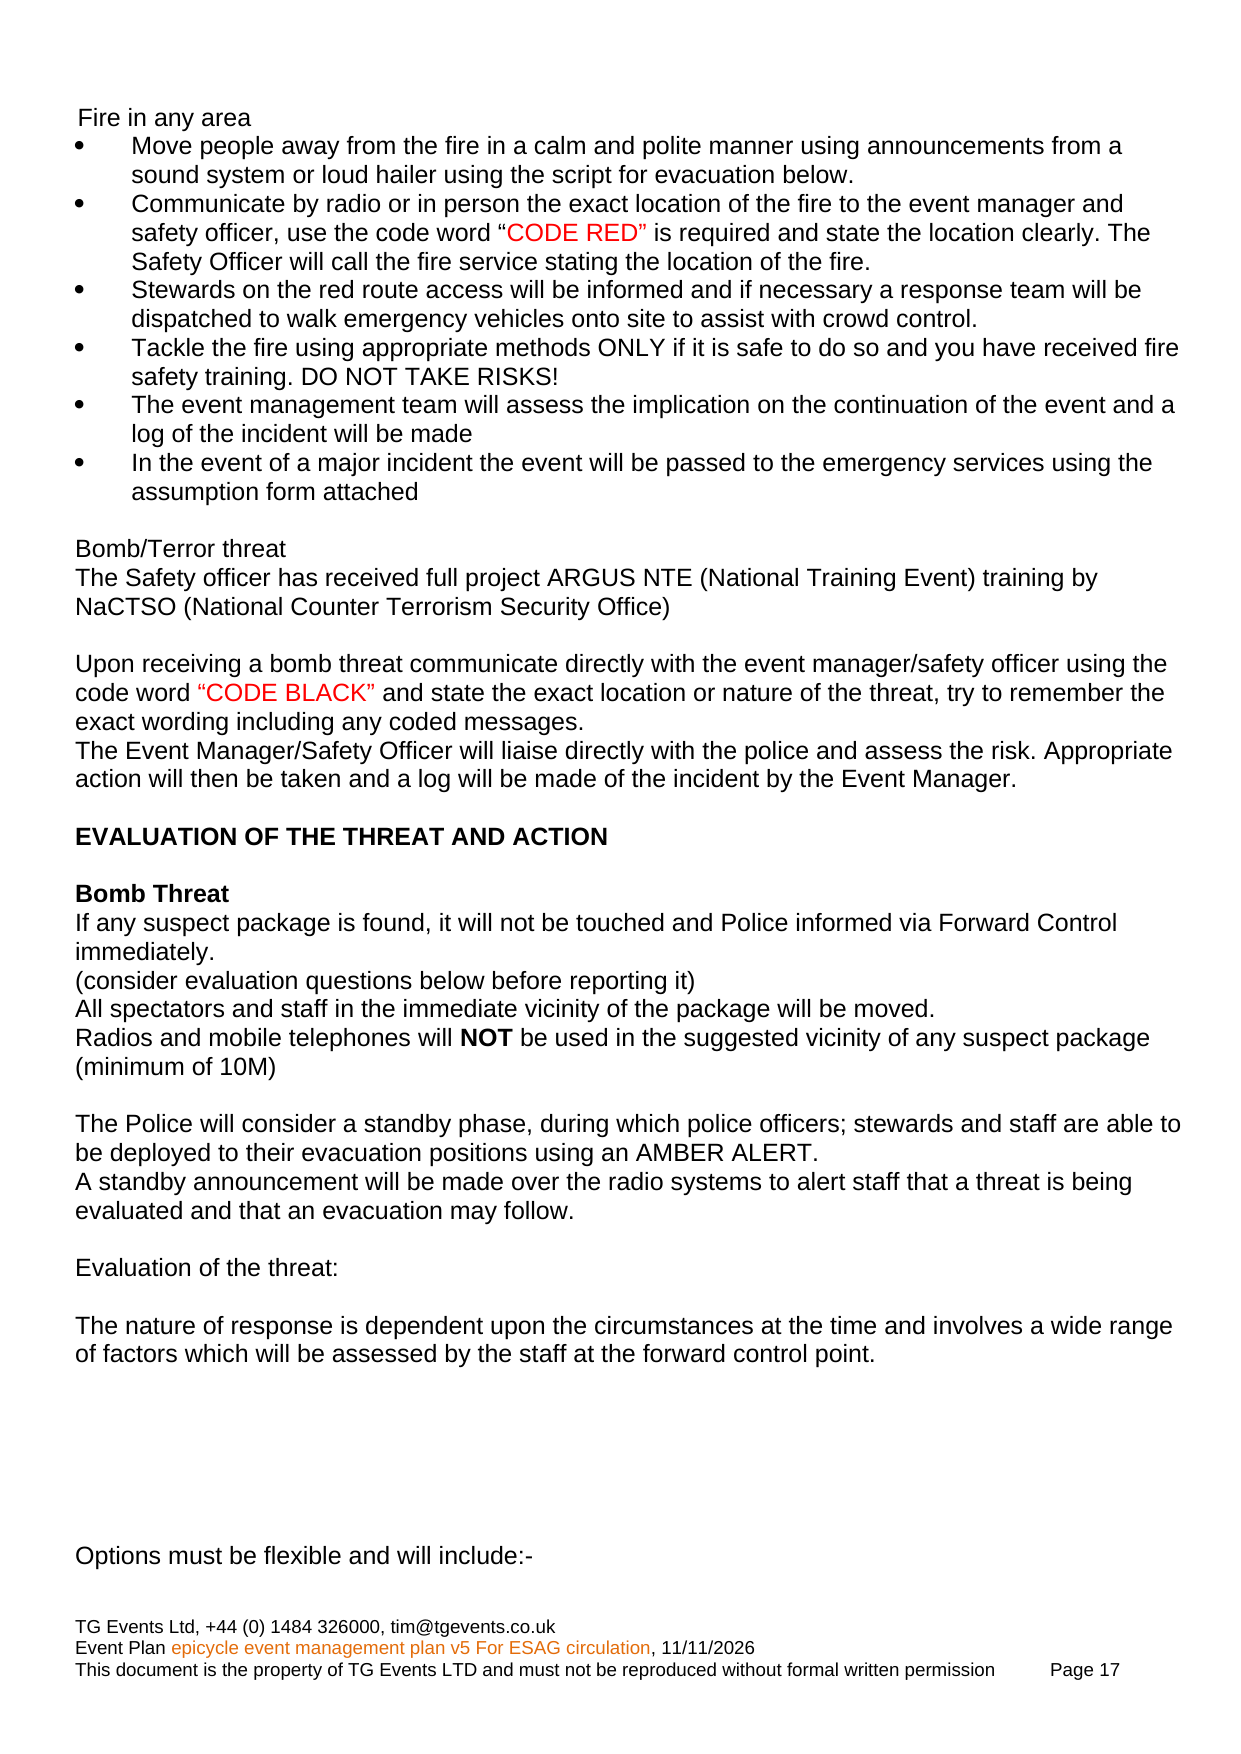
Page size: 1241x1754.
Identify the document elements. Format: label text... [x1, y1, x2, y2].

text Bomb Threat [75, 879, 1196, 908]
list Tackle the fire using appropriate methods ONLY if it is safe to do so and you have received fire safety training. DO NOT TAKE RISKS! [75, 333, 1196, 391]
text The Police will consider a standby phase, during which police officers; stewards and staff are able to be deployed to their evacuation positions using an AMBER ALERT. [75, 1109, 1196, 1167]
text The Event Manager/Safety Officer will liaise directly with the police and assess the risk. Appropriate action will then be taken and a log will be made of the incident by the Event Manager. [75, 736, 1196, 793]
text (minimum of 10M) [75, 1052, 1196, 1081]
text All spectators and staff in the immediate vicinity of the package will be moved. [75, 994, 1196, 1023]
subtitle Fire in any area [75, 103, 1196, 131]
text Upon receiving a bomb threat communicate directly with the event manager/safety officer using the code word “CODE BLACK” and state the exact location or nature of the threat, try to remember the exact wording including any coded messages. [75, 649, 1196, 736]
list Move people away from the fire in a calm and polite manner using announcements from a sound system or loud hailer using the script for evacuation below. [75, 131, 1196, 189]
text EVALUATION OF THE THREAT AND ACTION [75, 822, 1196, 851]
list Stewards on the red route access will be informed and if necessary a response team will be dispatched to walk emergency vehicles onto site to assist with crowd control. [75, 275, 1196, 333]
text Radios and mobile telephones will NOT be used in the suggested vicinity of any suspect package [75, 1023, 1196, 1052]
text If any suspect package is found, it will not be touched and Police informed via Forward Control immediately. [75, 908, 1196, 966]
text The Safety officer has received full project ARGUS NTE (National Training Event) training by NaCTSO (National Counter Terrorism Security Office) [75, 563, 1196, 621]
subtitle Bomb/Terror threat [75, 534, 1196, 563]
text The nature of response is dependent upon the circumstances at the time and involves a wide range of factors which will be assessed by the staff at the forward control point. [75, 1311, 1196, 1368]
list In the event of a major incident the event will be passed to the emergency services using the assumption form attached [75, 448, 1196, 506]
text A standby announcement will be made over the radio systems to alert staff that a threat is being evaluated and that an evacuation may follow. [75, 1167, 1196, 1224]
text (consider evaluation questions below before reporting it) [75, 966, 1196, 994]
list Communicate by radio or in person the exact location of the fire to the event manager and safety officer, use the code word “CODE RED” is required and state the location clearly. The Safety Officer will call the fire service stating the location of the fire. [75, 189, 1196, 275]
text Evaluation of the threat: [75, 1253, 1196, 1282]
list The event management team will assess the implication on the continuation of the event and a log of the incident will be made [75, 391, 1196, 448]
text Options must be flexible and will include:- [75, 1541, 1196, 1569]
